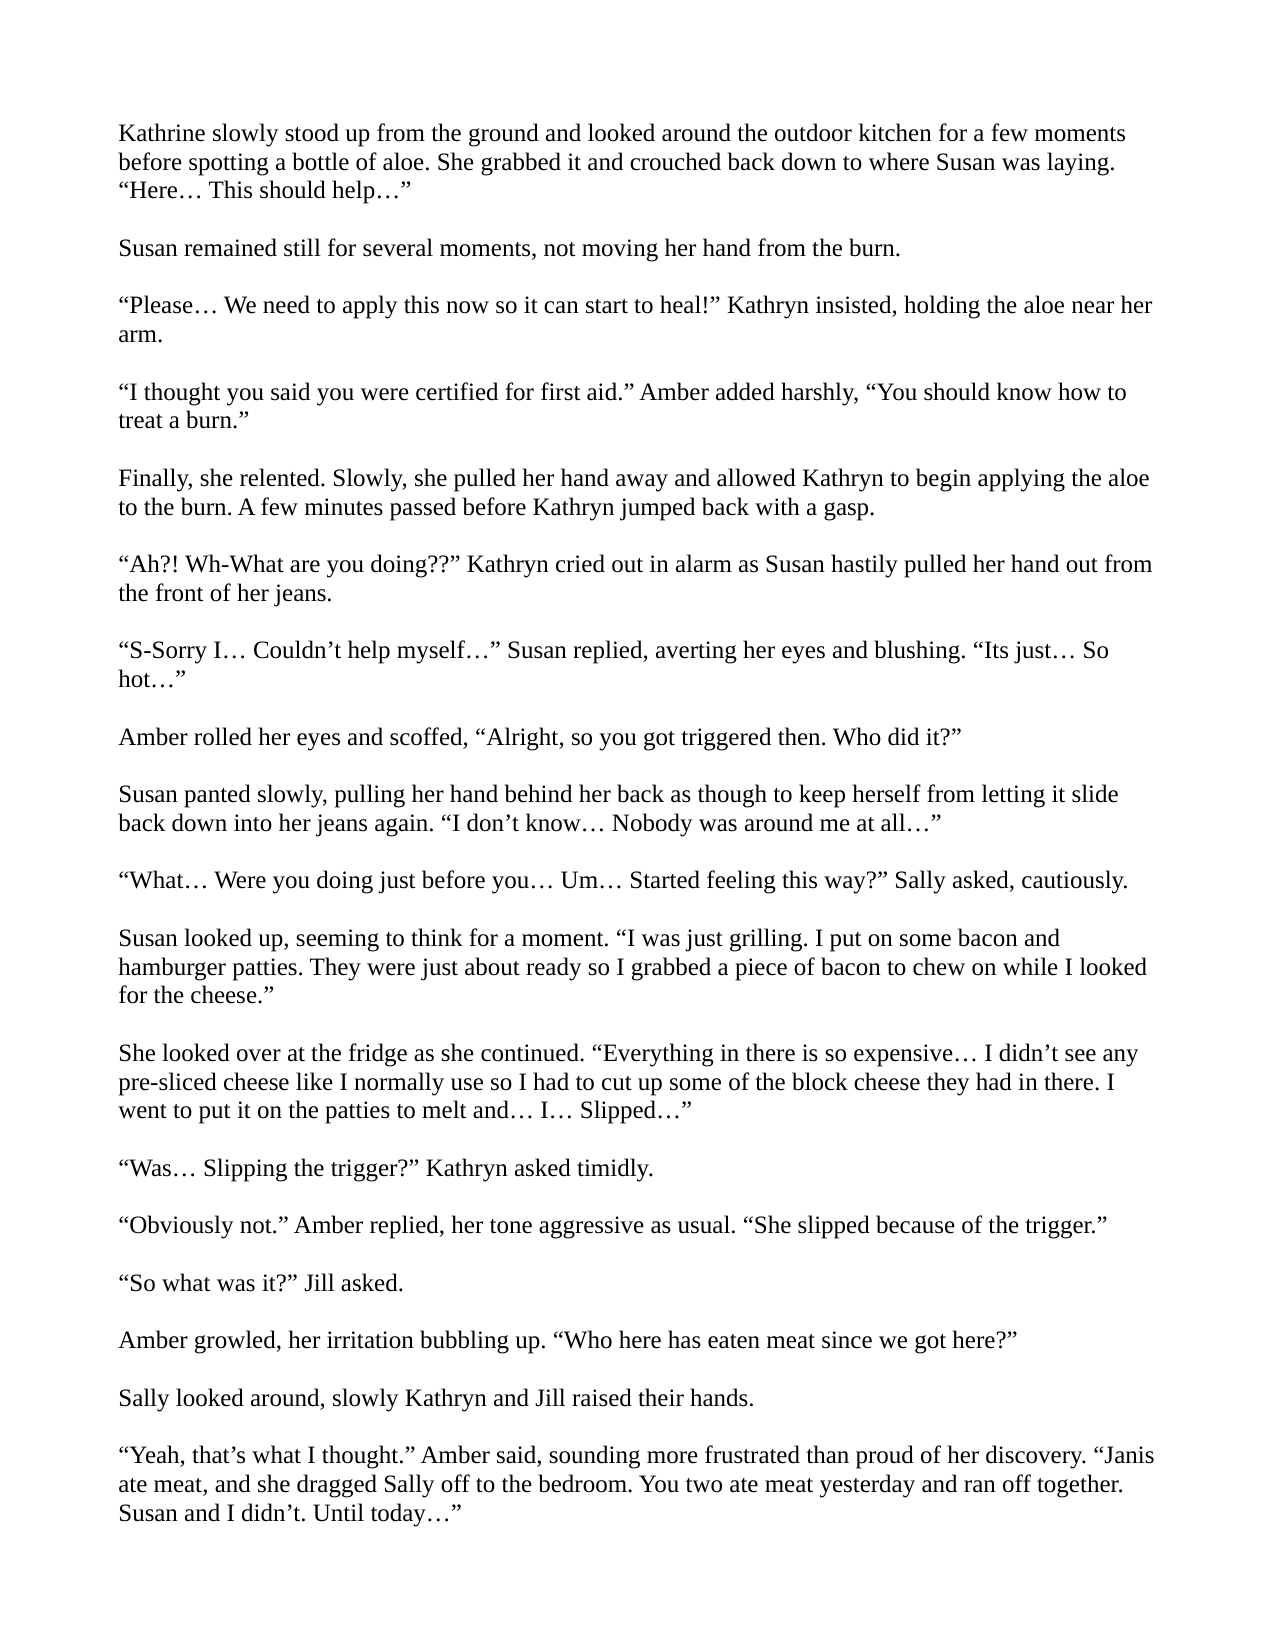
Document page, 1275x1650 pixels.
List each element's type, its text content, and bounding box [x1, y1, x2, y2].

text Kathrine slowly stood up from the ground and looked around the outdoor kitchen for a few moments before spotting a bottle of aloe. She grabbed it and crouched back down to where Susan was laying. “Here… This should help…” [118, 118, 1157, 204]
text Susan looked up, seeming to think for a moment. “I was just grilling. I put on some bacon and hamburger patties. They were just about ready so I grabbed a piece of bacon to chew on while I looked for the cheese.” [118, 923, 1157, 1009]
text She looked over at the fridge as she continued. “Everything in there is so expensive… I didn’t see any pre-sliced cheese like I normally use so I had to cut up some of the block cheese they had in there. I went to put it on the patties to melt and… I… Slipped…” [118, 1038, 1157, 1124]
text “I thought you said you were certified for first aid.” Amber added harshly, “You should know how to treat a burn.” [118, 377, 1157, 434]
text “Obviously not.” Amber replied, her tone aggressive as usual. “She slipped because of the trigger.” [118, 1211, 1157, 1239]
text “Ah?! Wh-What are you doing??” Kathryn cried out in alarm as Susan hastily pulled her hand out from the front of her jeans. [118, 549, 1157, 607]
text “What… Were you doing just before you… Um… Started feeling this way?” Sally asked, cautiously. [118, 866, 1157, 894]
text Amber growled, her irritation bubbling up. “Who here has eaten meat since we got here?” [118, 1326, 1157, 1354]
text “Please… We need to apply this now so it can start to heal!” Kathryn insisted, holding the aloe near her arm. [118, 291, 1157, 348]
text Susan remained still for several moments, not moving her hand from the burn. [118, 233, 1157, 262]
text “S-Sorry I… Couldn’t help myself…” Susan replied, averting her eyes and blushing. “Its just… So hot…” [118, 636, 1157, 693]
text Amber rolled her eyes and scoffed, “Alright, so you got triggered then. Who did it?” [118, 722, 1157, 751]
text “Yeah, that’s what I thought.” Amber said, sounding more frustrated than proud of her discovery. “Janis ate meat, and she dragged Sally off to the bedroom. You two ate meat yesterday and ran off together. Susan and I didn’t. Until today…” [118, 1441, 1157, 1527]
text Finally, she relented. Slowly, she pulled her hand away and allowed Kathryn to begin applying the aloe to the burn. A few minutes passed before Kathryn jumped back with a gasp. [118, 463, 1157, 521]
text Sally looked around, slowly Kathryn and Jill raised their hands. [118, 1383, 1157, 1412]
text “Was… Slipping the trigger?” Kathryn asked timidly. [118, 1153, 1157, 1182]
text Susan panted slowly, pulling her hand behind her back as though to keep herself from letting it slide back down into her jeans again. “I don’t know… Nobody was around me at all…” [118, 779, 1157, 837]
text “So what was it?” Jill asked. [118, 1268, 1157, 1297]
